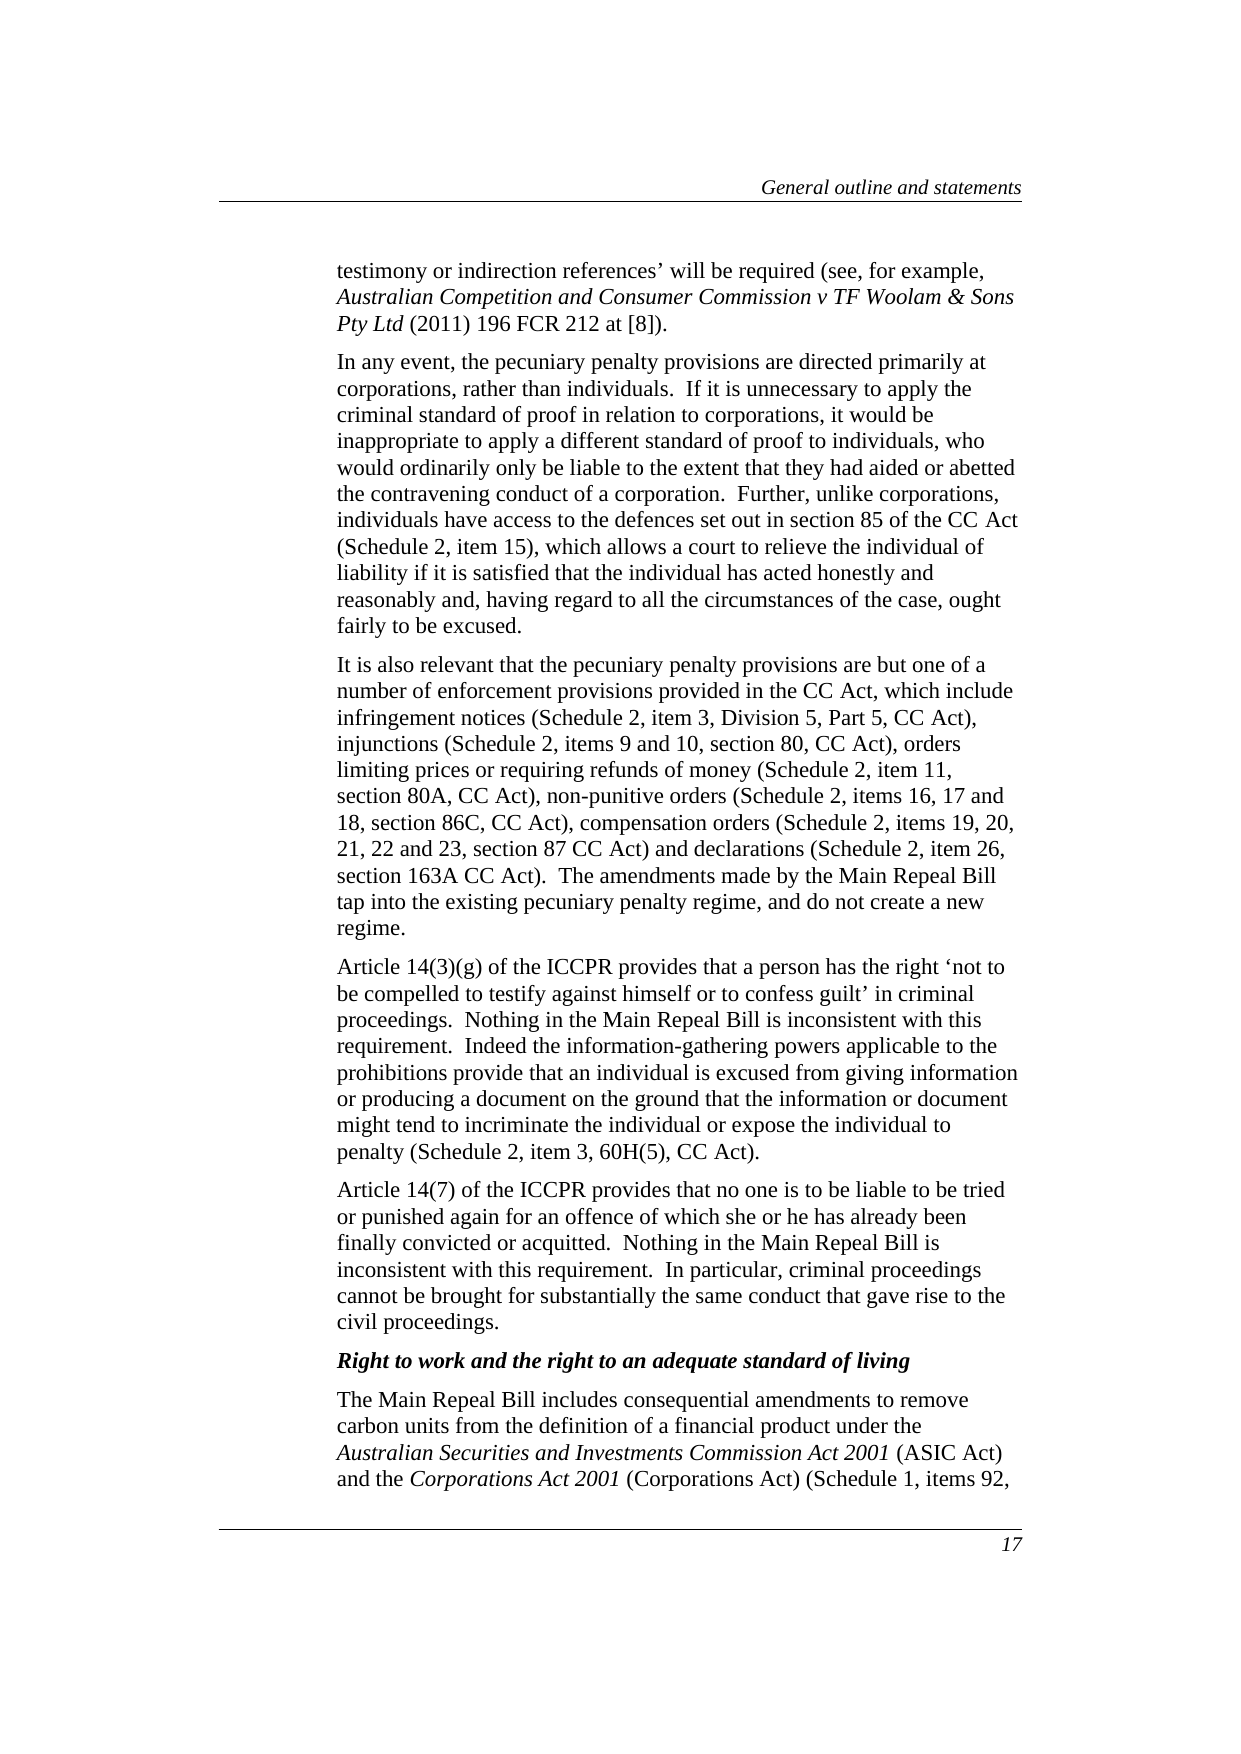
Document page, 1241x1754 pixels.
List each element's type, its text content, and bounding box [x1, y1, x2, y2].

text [337, 257, 1022, 336]
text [337, 1386, 1022, 1491]
text In any event, the pecuniary penalty provisions are directed primarily at corporations, rather than individuals. If it is unnecessary to apply the criminal standard of proof in relation to corporations, it would be inappropriate to apply a different standard of proof to individuals, who would ordinarily only be liable to the extent that they had aided or abetted the contravening conduct of a corporation. Further, unlike corporations, individuals have access to the defences set out in section 85 of the CC Act (Schedule 2, item 15), which allows a court to relieve the individual of liability if it is satisfied that the individual has acted honestly and reasonably and, having regard to all the circumstances of the case, ought fairly to be excused. [337, 348, 1022, 638]
text It is also relevant that the pecuniary penalty provisions are but one of a number of enforcement provisions provided in the CC Act, which include infringement notices (Schedule 2, item 3, Division 5, Part 5, CC Act), injunctions (Schedule 2, items 9 and 10, section 80, CC Act), orders limiting prices or requiring refunds of money (Schedule 2, item 11, section 80A, CC Act), non-punitive orders (Schedule 2, items 16, 17 and 18, section 86C, CC Act), compensation orders (Schedule 2, items 19, 20, 21, 22 and 23, section 87 CC Act) and declarations (Schedule 2, item 26, section 163A CC Act). The amendments made by the Main Repeal Bill tap into the existing pecuniary penalty regime, and do not create a new regime. [337, 651, 1022, 941]
subtitle Right to work and the right to an adequate standard of living [337, 1347, 1022, 1373]
text Article 14(3)(g) of the ICCPR provides that a person has the right ‘not to be compelled to testify against himself or to confess guilt’ in criminal proceedings. Nothing in the Main Repeal Bill is inconsistent with this requirement. Indeed the information-gathering powers applicable to the prohibitions provide that an individual is excused from giving information or producing a document on the ground that the information or document might tend to incriminate the individual or expose the individual to penalty (Schedule 2, item 3, 60H(5), CC Act). [337, 953, 1022, 1164]
text Article 14(7) of the ICCPR provides that no one is to be liable to be tried or punished again for an offence of which she or he has already been finally convicted or acquitted. Nothing in the Main Repeal Bill is inconsistent with this requirement. In particular, criminal proceedings cannot be brought for substantially the same conduct that gave rise to the civil proceedings. [337, 1177, 1022, 1335]
